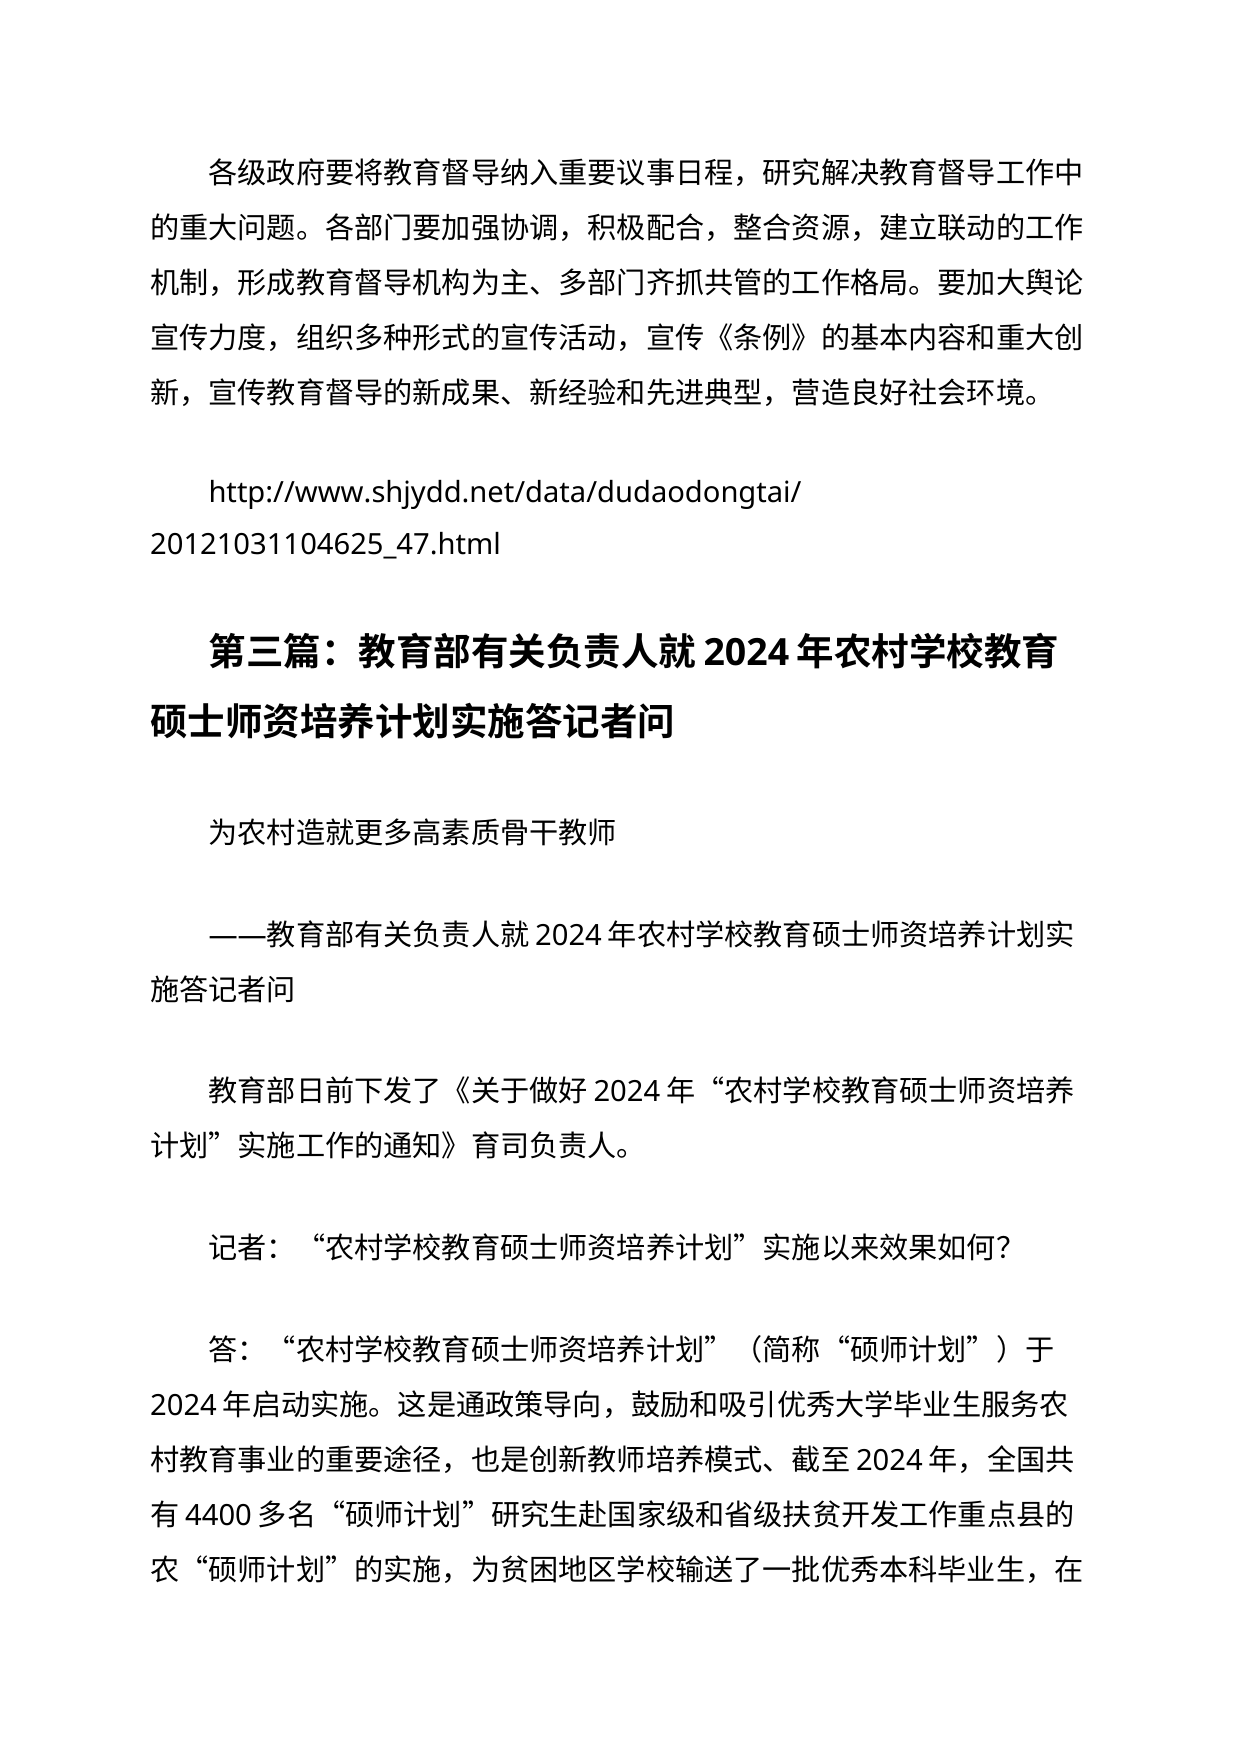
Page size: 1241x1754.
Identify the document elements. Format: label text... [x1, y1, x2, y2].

text 教育部日前下发了《关于做好2024年“农村学校教育硕士师资培养计划”实施工作的通知》育司负责人。 [150, 1068, 1090, 1165]
text 各级政府要将教育督导纳入重要议事日程，研究解决教育督导工作中的重大问题。各部门要加强协调，积极配合，整合资源，建立联动的工作机制，形成教育督导机构为主、多部门齐抓共管的工作格局。要加大舆论宣传力度，组织多种形式的宣传活动，宣传《条例》的基本内容和重大创新，宣传教育督导的新成果、新经验和先进典型，营造良好社会环境。 [150, 150, 1090, 412]
text 第三篇：教育部有关负责人就2024年农村学校教育硕士师资培养计划实施答记者问 [150, 621, 1090, 746]
text ——教育部有关负责人就2024年农村学校教育硕士师资培养计划实施答记者问 [150, 911, 1090, 1008]
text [150, 1327, 1090, 1589]
text http://www.shjydd.net/data/dudaodongtai/20121031104625_47.html [150, 471, 1090, 563]
text 为农村造就更多高素质骨干教师 [150, 809, 1090, 852]
text 记者：“农村学校教育硕士师资培养计划”实施以来效果如何？ [150, 1225, 1090, 1267]
